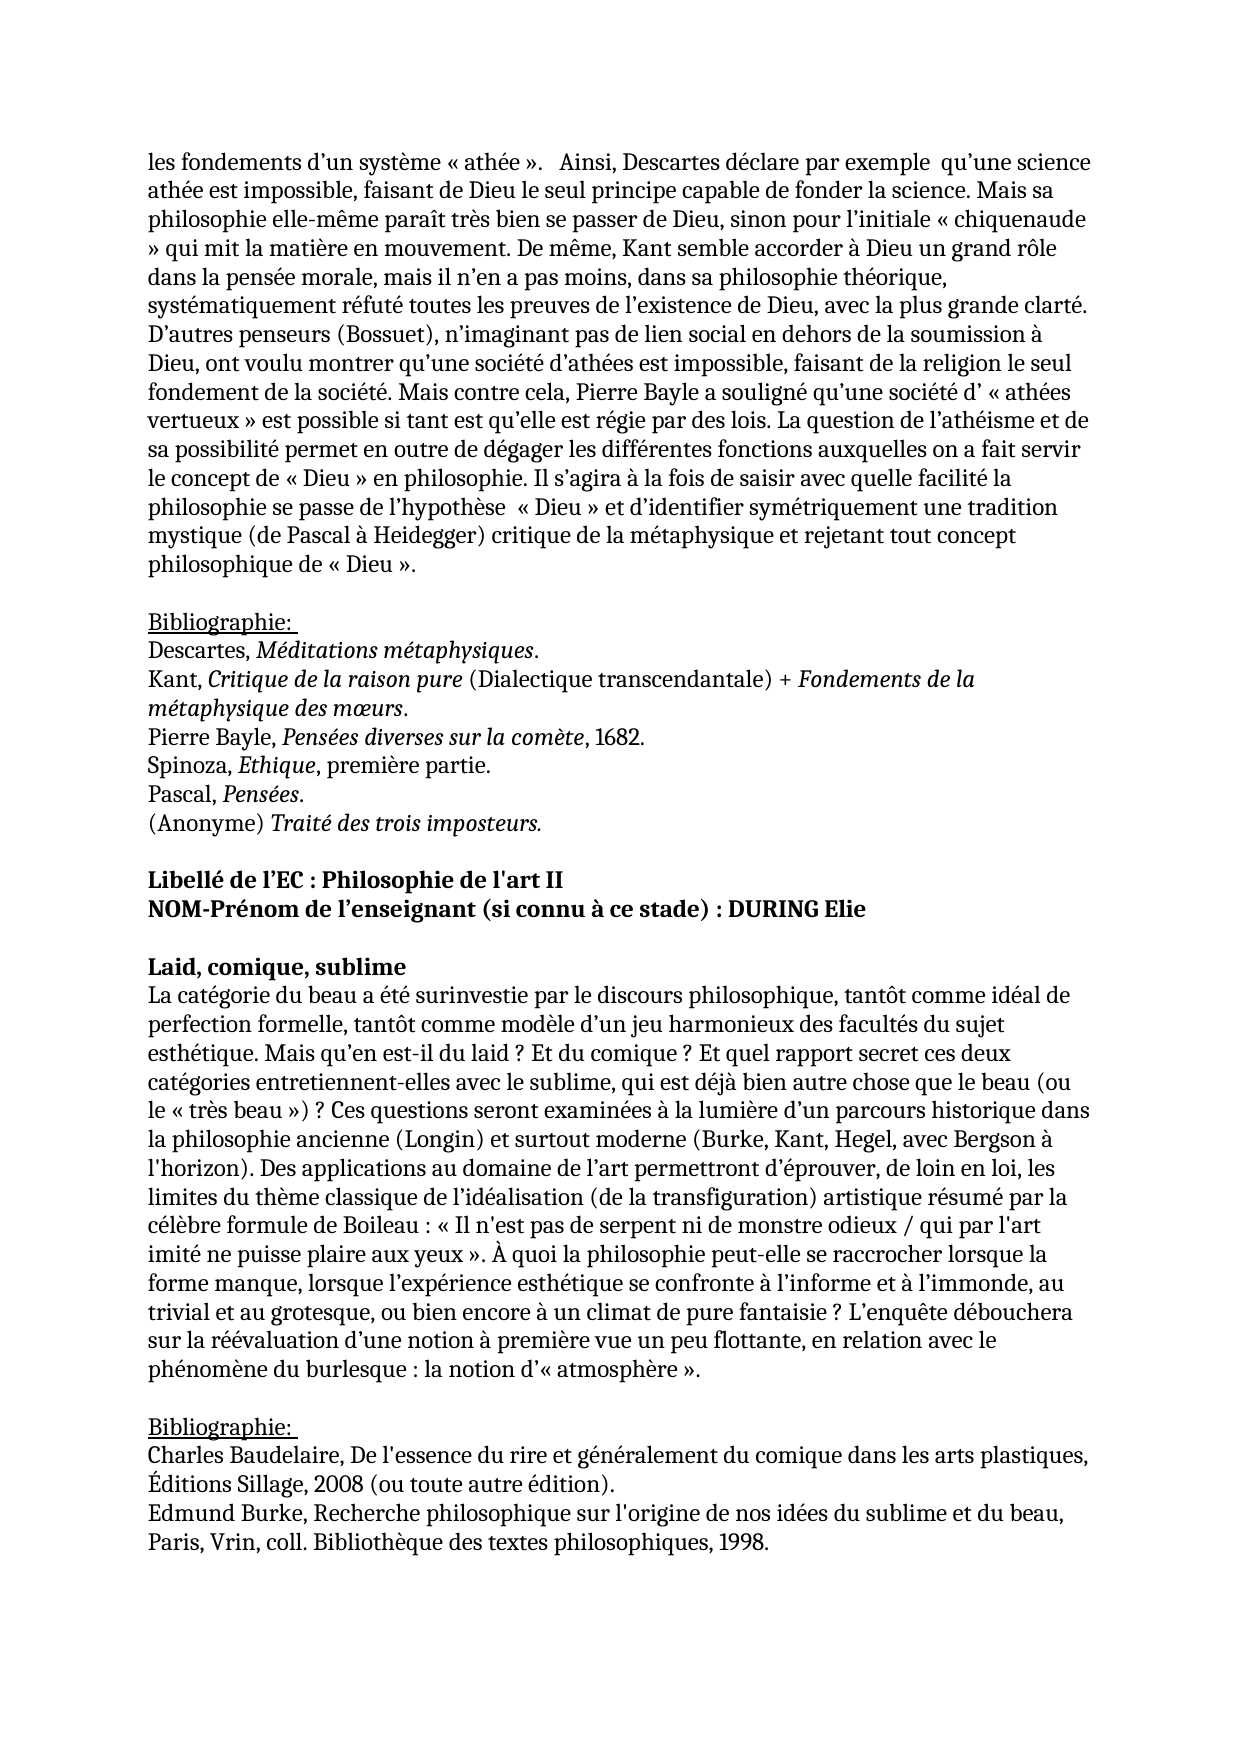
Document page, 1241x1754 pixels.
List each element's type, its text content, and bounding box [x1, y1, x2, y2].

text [148, 148, 1093, 579]
text Kant, Critique de la raison pure (Dialectique transcendantale) + Fondements de la métaphysique des mœurs. [148, 665, 1093, 723]
text NOM-Prénom de l’enseignant (si connu à ce stade) : DURING Elie [148, 895, 1093, 924]
text Descartes, Méditations métaphysiques. [148, 636, 1093, 665]
text Pascal, Pensées. [148, 780, 1093, 809]
text Pierre Bayle, Pensées diverses sur la comète, 1682. [148, 723, 1093, 751]
text La catégorie du beau a été surinvestie par le discours philosophique, tantôt comme idéal de perfection formelle, tantôt comme modèle d’un jeu harmonieux des facultés du sujet esthétique. Mais qu’en est-il du laid ? Et du comique ? Et quel rapport secret ces deux catégories entretiennent-elles avec le sublime, qui est déjà bien autre chose que le beau (ou le « très beau ») ? Ces questions seront examinées à la lumière d’un parcours historique dans la philosophie ancienne (Longin) et surtout moderne (Burke, Kant, Hegel, avec Bergson à l'horizon). Des applications au domaine de l’art permettront d’éprouver, de loin en loi, les limites du thème classique de l’idéalisation (de la transfiguration) artistique résumé par la célèbre formule de Boileau : « Il n'est pas de serpent ni de monstre odieux / qui par l'art imité ne puisse plaire aux yeux ». À quoi la philosophie peut-elle se raccrocher lorsque la forme manque, lorsque l’expérience esthétique se confronte à l’informe et à l’immonde, au trivial et au grotesque, ou bien encore à un climat de pure fantaisie ? L’enquête débouchera sur la réévaluation d’une notion à première vue un peu flottante, en relation avec le phénomène du burlesque : la notion d’« atmosphère ». [148, 981, 1093, 1384]
text Spinoza, Ethique, première partie. [148, 751, 1093, 780]
text Laid, comique, sublime [148, 953, 1093, 981]
text Bibliographie: [148, 1413, 1093, 1441]
text Charles Baudelaire, De l'essence du rire et généralement du comique dans les arts plastiques, Éditions Sillage, 2008 (ou toute autre édition). [148, 1441, 1093, 1499]
text (Anonyme) Traité des trois imposteurs. [148, 809, 1093, 838]
text Edmund Burke, Recherche philosophique sur l'origine de nos idées du sublime et du beau, Paris, Vrin, coll. Bibliothèque des textes philosophiques, 1998. [148, 1499, 1093, 1556]
text Libellé de l’EC : Philosophie de l'art II [148, 866, 1093, 895]
text Bibliographie: [148, 608, 1093, 636]
